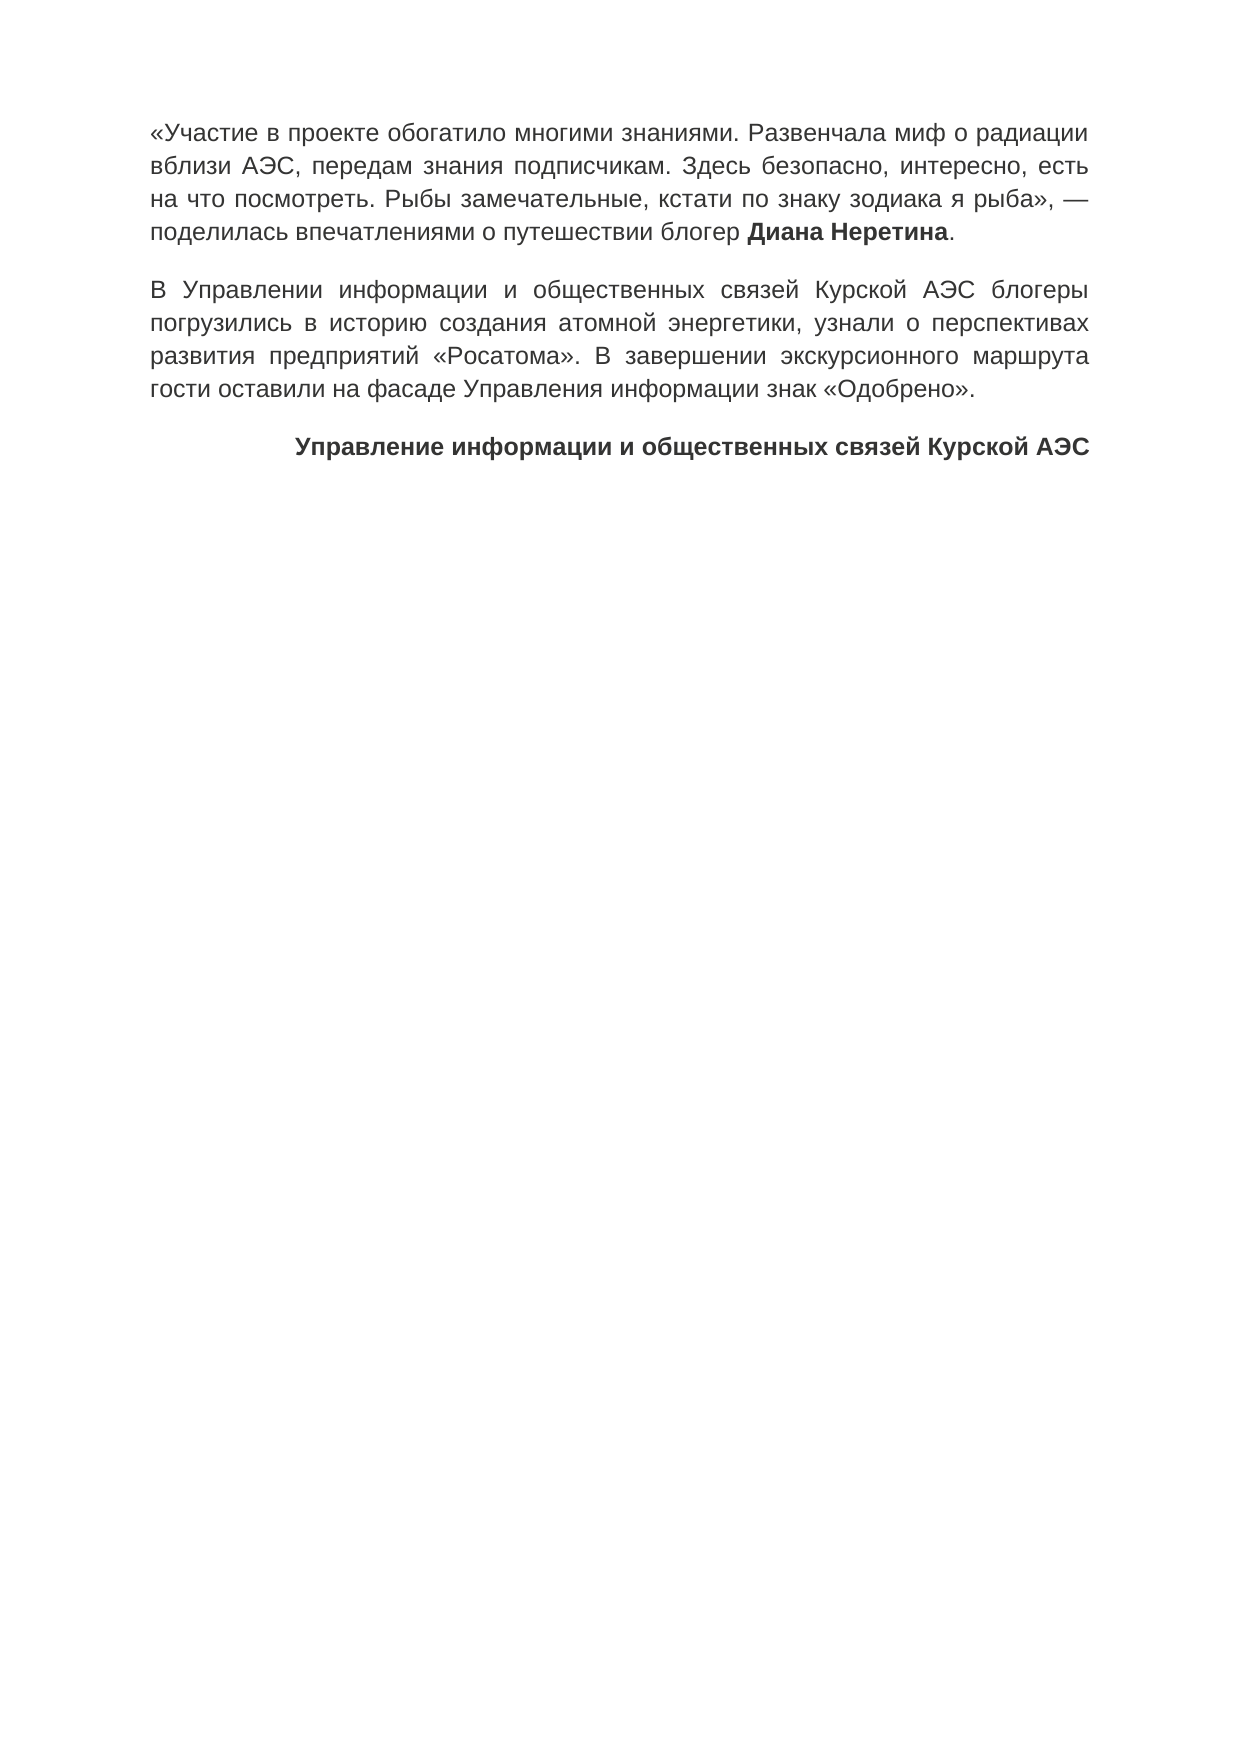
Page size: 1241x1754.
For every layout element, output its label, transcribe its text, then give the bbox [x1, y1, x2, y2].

text «Участие в проекте обогатило многими знаниями. Развенчала миф о радиации вблизи АЭС, передам знания подписчикам. Здесь безопасно, интересно, есть на что посмотреть. Рыбы замечательные, кстати по знаку зодиака я рыба», — поделилась впечатлениями о путешествии блогер Диана Неретина. [150, 118, 1090, 246]
text В Управлении информации и общественных связей Курской АЭС блогеры погрузились в историю создания атомной энергетики, узнали о перспективах развития предприятий «Росатома». В завершении экскурсионного маршрута гости оставили на фасаде Управления информации знак «Одобрено». [150, 275, 1090, 403]
text Управление информации и общественных связей Курской АЭС [150, 432, 1090, 461]
